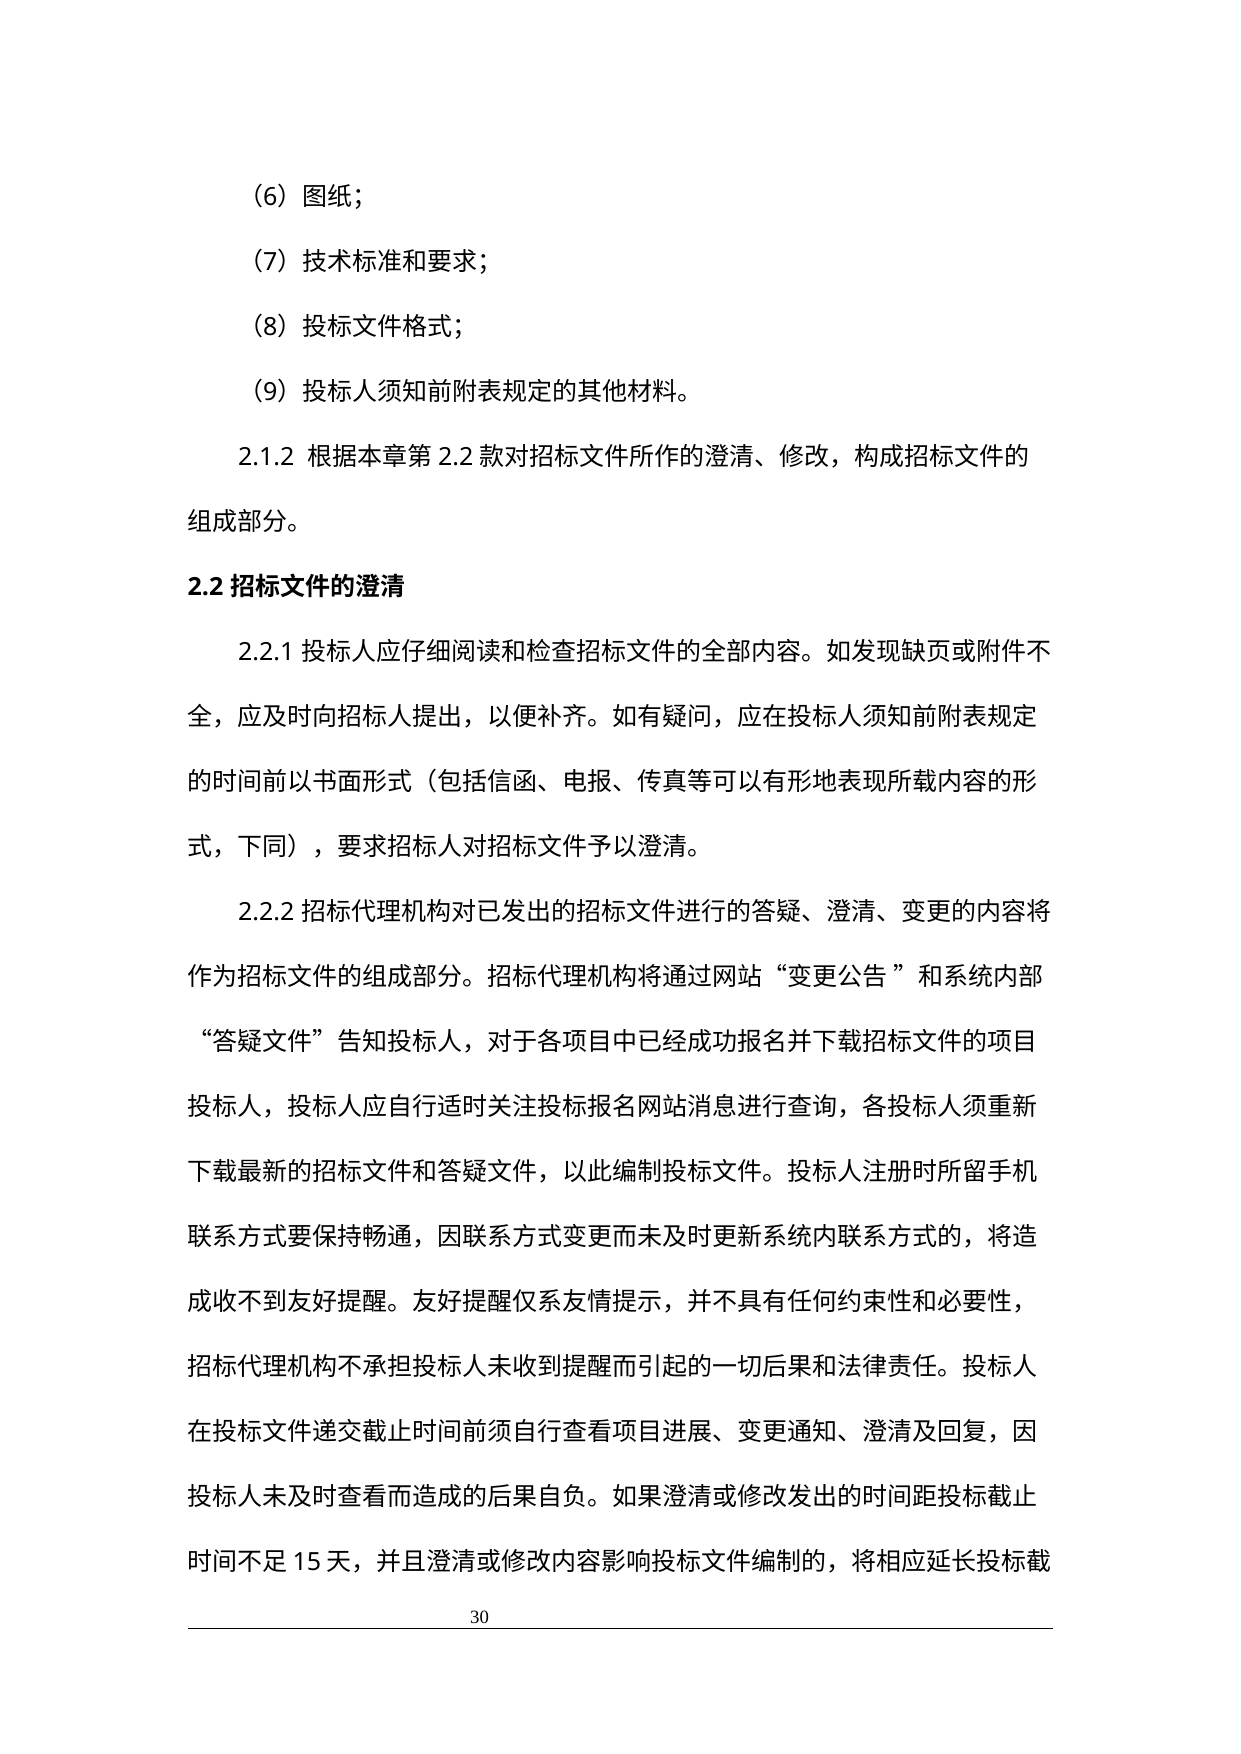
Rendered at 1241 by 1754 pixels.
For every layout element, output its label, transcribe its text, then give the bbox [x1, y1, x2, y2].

text （7）技术标准和要求； [187, 227, 1053, 292]
text （8）投标文件格式； [187, 292, 1053, 357]
text 2.1.2 根据本章第 2.2 款对招标文件所作的澄清、修改，构成招标文件的组成部分。 [187, 422, 1053, 552]
text （6）图纸； [187, 162, 1053, 227]
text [187, 877, 1053, 1592]
text 2.2.1 投标人应仔细阅读和检查招标文件的全部内容。如发现缺页或附件不全，应及时向招标人提出，以便补齐。如有疑问，应在投标人须知前附表规定的时间前以书面形式（包括信函、电报、传真等可以有形地表现所载内容的形式，下同），要求招标人对招标文件予以澄清。 [187, 617, 1053, 877]
text （9）投标人须知前附表规定的其他材料。 [187, 357, 1053, 422]
subtitle 2.2 招标文件的澄清 [187, 552, 1053, 617]
